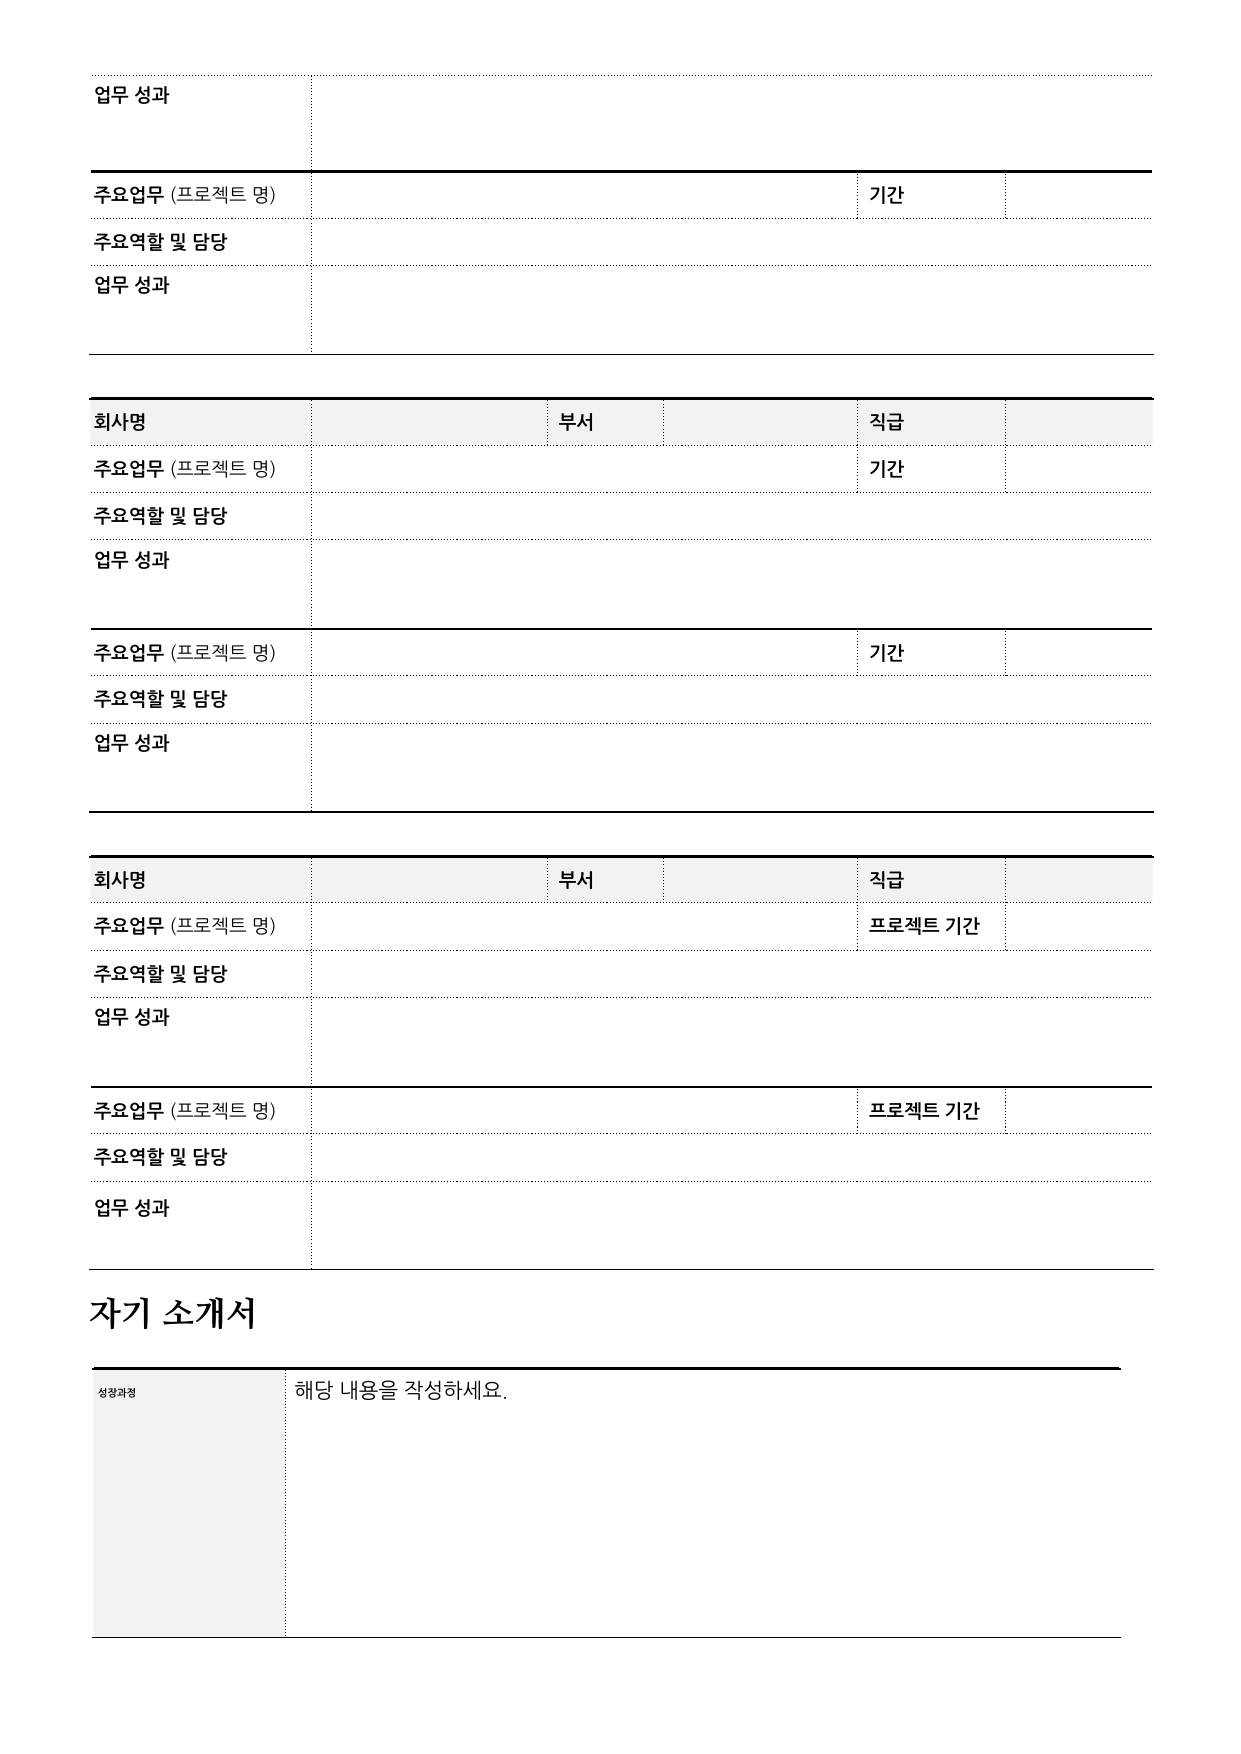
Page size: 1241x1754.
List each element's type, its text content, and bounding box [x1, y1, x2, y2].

table_header 회사명 [90, 858, 311, 902]
table_cell 프로젝트 기간 [858, 902, 1005, 950]
table_cell 주요역할 및 담당 [90, 1133, 311, 1181]
table_cell 업무 성과 [90, 997, 311, 1086]
table_header [311, 858, 547, 902]
table_header [311, 400, 547, 444]
table_cell [311, 630, 858, 675]
table_cell 주요역할 및 담당 [90, 492, 311, 539]
table_cell [311, 492, 1153, 539]
table_header 성장과정 [93, 1370, 285, 1637]
table_header [664, 858, 858, 902]
table_cell [1005, 173, 1153, 218]
table_cell [311, 997, 1153, 1086]
table_cell 기간 [858, 173, 1005, 218]
table_header 부서 [548, 400, 663, 444]
table_cell [1005, 902, 1153, 950]
table_header 부서 [548, 858, 663, 902]
table_cell 주요역할 및 담당 [90, 675, 311, 723]
table_cell 주요업무 (프로젝트 명) [90, 902, 311, 950]
text 자기 소개서 [89, 1295, 1165, 1333]
table_cell 업무 성과 [90, 539, 311, 628]
table_cell [311, 723, 1153, 811]
table_cell 업무 성과 [90, 1181, 311, 1269]
table_cell [311, 1088, 858, 1133]
table_cell [1005, 445, 1153, 492]
table_cell 기간 [858, 630, 1005, 675]
table_cell 기간 [858, 445, 1005, 492]
table_cell [311, 75, 1153, 170]
table_cell 업무 성과 [90, 265, 311, 354]
table_header 직급 [858, 400, 1005, 444]
table_cell 주요업무 (프로젝트 명) [90, 173, 311, 218]
table_cell 프로젝트 기간 [858, 1088, 1005, 1133]
table_cell [311, 445, 858, 492]
table_cell 주요업무 (프로젝트 명) [90, 630, 311, 675]
table_cell 주요역할 및 담당 [90, 950, 311, 997]
table_cell [311, 173, 858, 218]
table_cell [1005, 1087, 1153, 1133]
table_cell [311, 902, 858, 950]
table_cell [311, 675, 1153, 723]
table_cell [311, 950, 1153, 997]
table_cell [1005, 630, 1153, 675]
table_header 회사명 [90, 400, 311, 444]
table_header [664, 400, 858, 444]
table_header 해당 내용을 작성하세요. [285, 1370, 1120, 1637]
table_cell 주요업무 (프로젝트 명) [90, 1087, 311, 1133]
table_cell [311, 539, 1153, 628]
table_cell [311, 265, 1153, 354]
table_cell 주요역할 및 담당 [90, 218, 311, 265]
table_cell 주요업무 (프로젝트 명) [90, 445, 311, 492]
table_cell [311, 1181, 1153, 1269]
table_cell 업무 성과 [90, 75, 311, 170]
table_cell [311, 1133, 1153, 1181]
table_header 직급 [858, 858, 1005, 902]
table_header [1005, 858, 1153, 902]
table_cell [311, 218, 1153, 265]
table_header [1005, 400, 1153, 444]
table_cell 업무 성과 [90, 723, 311, 811]
